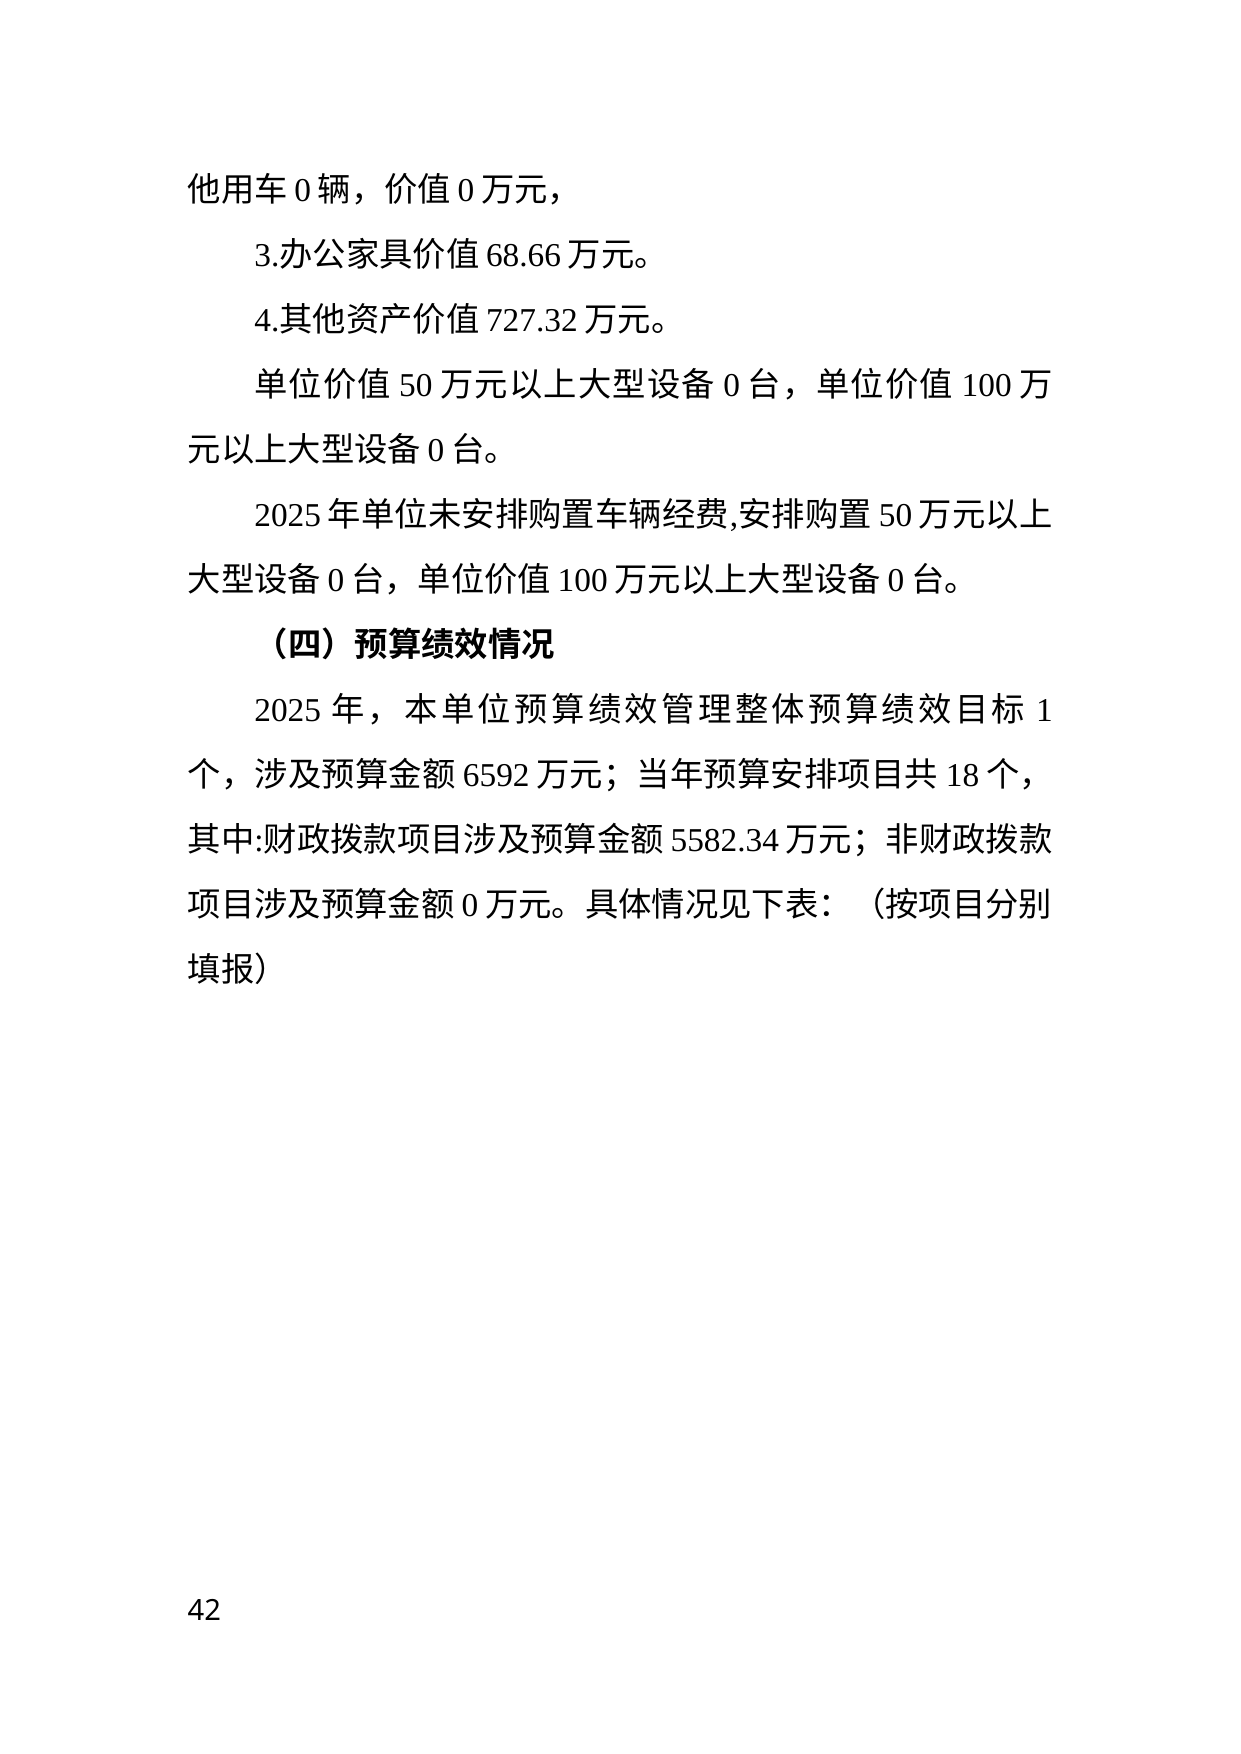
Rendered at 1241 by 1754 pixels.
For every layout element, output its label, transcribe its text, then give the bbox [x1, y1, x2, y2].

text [187, 155, 1053, 220]
text 2025年，本单位预算绩效管理整体预算绩效目标1个，涉及预算金额6592万元；当年预算安排项目共18个，其中:财政拨款项目涉及预算金额5582.34万元；非财政拨款项目涉及预算金额0万元。具体情况见下表：（按项目分别填报） [187, 675, 1053, 1000]
text （四）预算绩效情况 [187, 610, 1053, 675]
text 单位价值50万元以上大型设备0台，单位价值100万元以上大型设备0台。 [187, 350, 1053, 480]
text 2025年单位未安排购置车辆经费,安排购置50万元以上大型设备0台，单位价值100万元以上大型设备0台。 [187, 480, 1053, 610]
text 4.其他资产价值727.32万元。 [187, 285, 1053, 350]
text 3.办公家具价值68.66万元。 [187, 220, 1053, 285]
